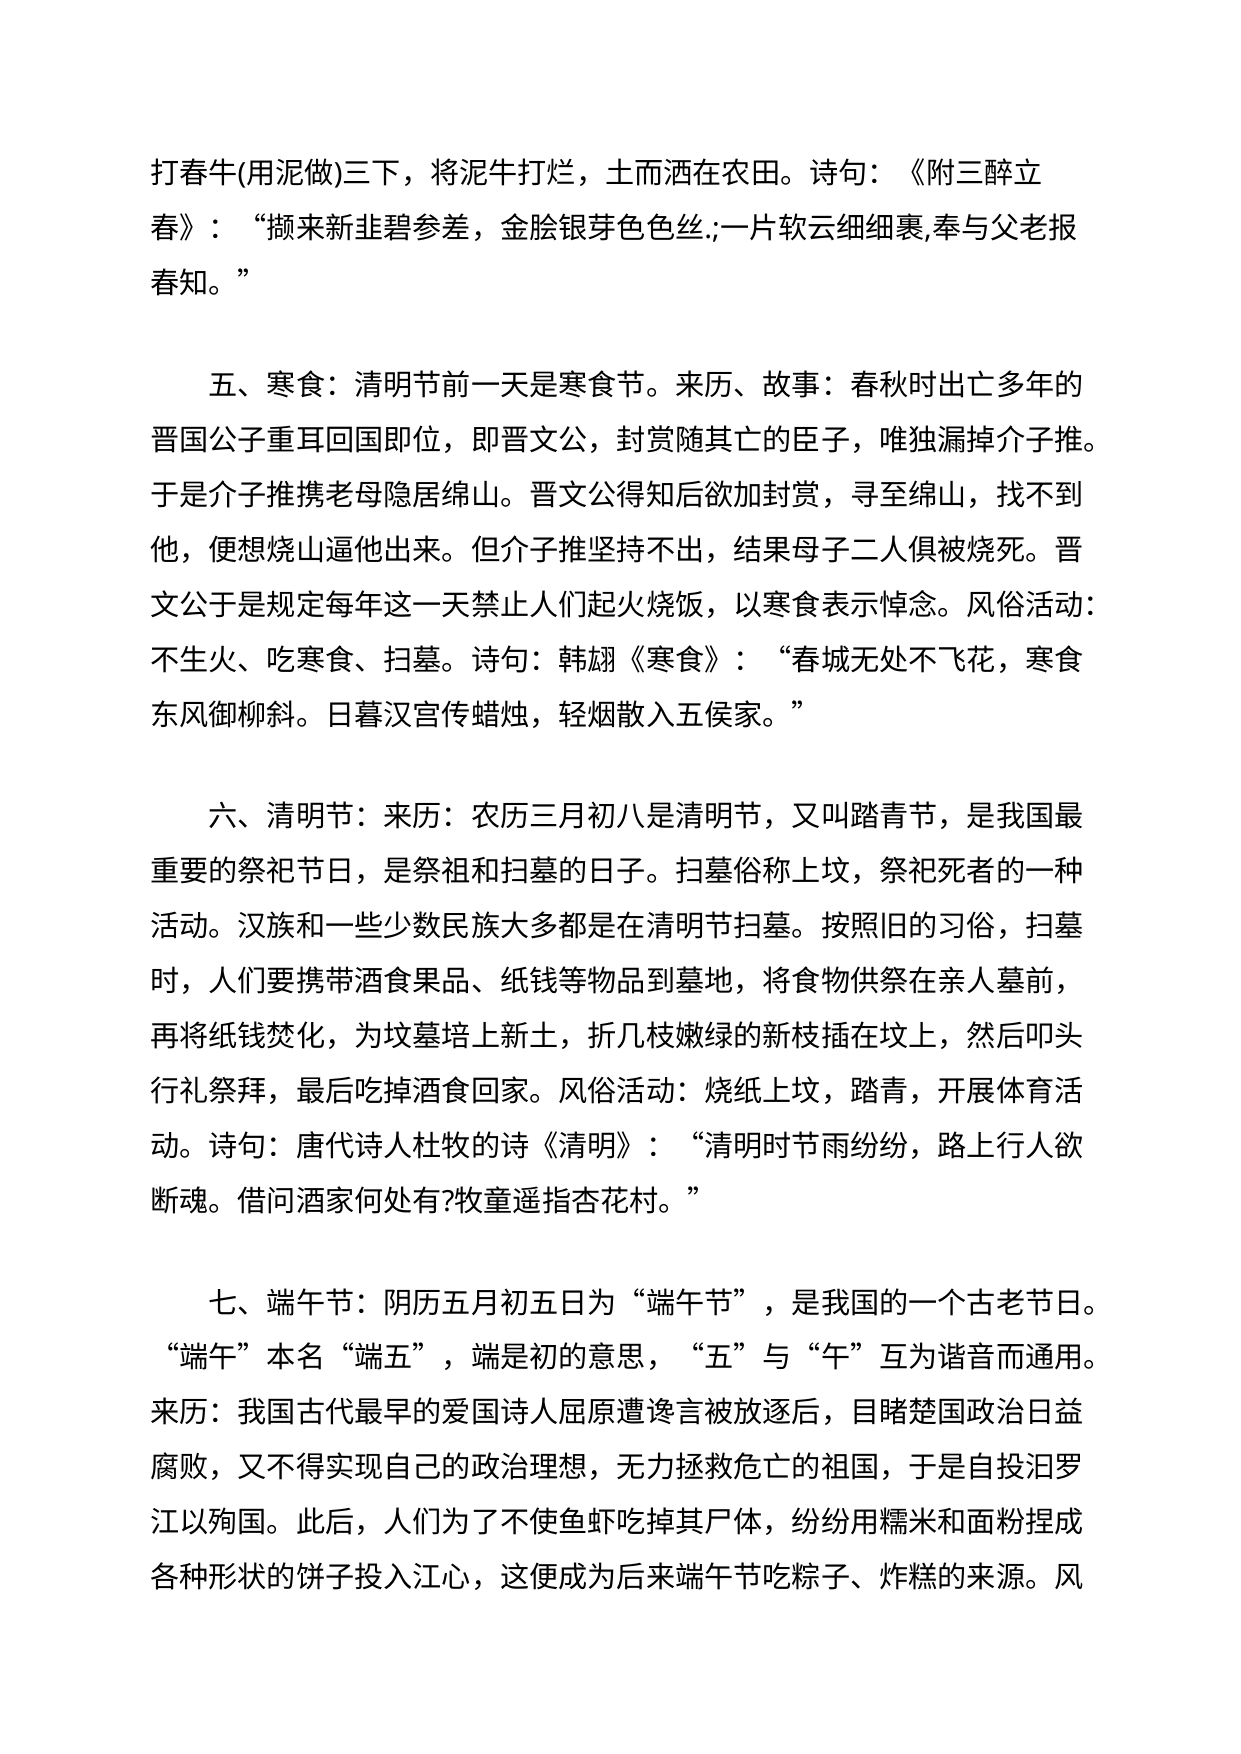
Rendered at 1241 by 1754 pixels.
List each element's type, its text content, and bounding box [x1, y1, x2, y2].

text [150, 1279, 1090, 1596]
text 五、寒食：清明节前一天是寒食节。来历、故事：春秋时出亡多年的晋国公子重耳回国即位，即晋文公，封赏随其亡的臣子，唯独漏掉介子推。于是介子推携老母隐居绵山。晋文公得知后欲加封赏，寻至绵山，找不到他，便想烧山逼他出来。但介子推坚持不出，结果母子二人俱被烧死。晋文公于是规定每年这一天禁止人们起火烧饭，以寒食表示悼念。风俗活动：不生火、吃寒食、扫墓。诗句：韩翃《寒食》：“春城无处不飞花，寒食东风御柳斜。日暮汉宫传蜡烛，轻烟散入五侯家。” [150, 362, 1090, 733]
text 六、清明节：来历：农历三月初八是清明节，又叫踏青节，是我国最重要的祭祀节日，是祭祖和扫墓的日子。扫墓俗称上坟，祭祀死者的一种活动。汉族和一些少数民族大多都是在清明节扫墓。按照旧的习俗，扫墓时，人们要携带酒食果品、纸钱等物品到墓地，将食物供祭在亲人墓前，再将纸钱焚化，为坟墓培上新土，折几枝嫩绿的新枝插在坟上，然后叩头行礼祭拜，最后吃掉酒食回家。风俗活动：烧纸上坟，踏青，开展体育活动。诗句：唐代诗人杜牧的诗《清明》：“清明时节雨纷纷，路上行人欲断魂。借问酒家何处有?牧童遥指杏花村。” [150, 793, 1090, 1219]
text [150, 150, 1090, 302]
